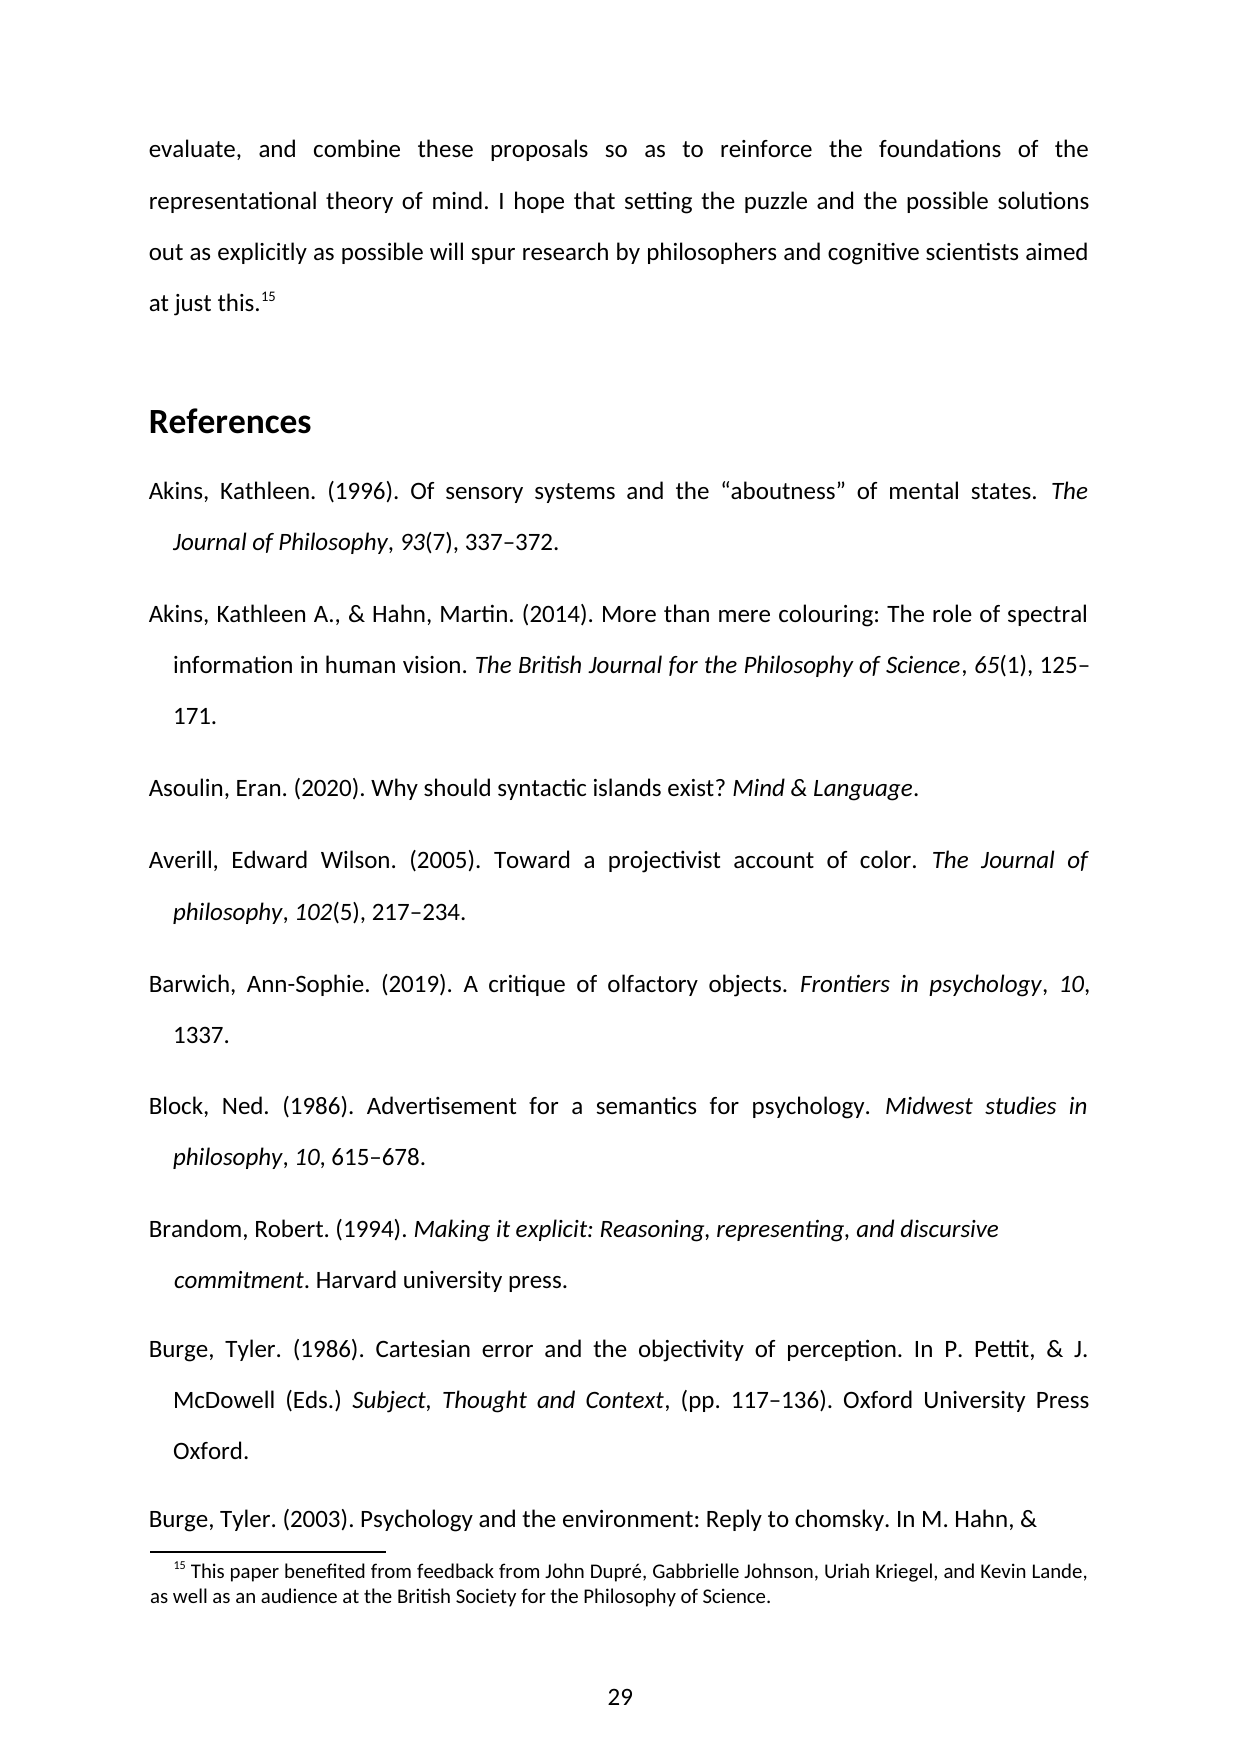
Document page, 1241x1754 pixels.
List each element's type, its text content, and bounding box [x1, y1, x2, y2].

text Akins, Kathleen. (1996). Of sensory systems and the “aboutness” of mental states. The Journal of Philosophy, 93(7), 337–372. [148, 475, 1090, 557]
text Burge, Tyler. (1986). Cartesian error and the objectivity of perception. In P. Pettit, & J. McDowell (Eds.) Subject, Thought and Context, (pp. 117–136). Oxford University Press Oxford. [148, 1333, 1090, 1466]
subtitle References [148, 399, 1090, 443]
text Akins, Kathleen A., & Hahn, Martin. (2014). More than mere colouring: The role of spectral information in human vision. The British Journal for the Philosophy of Science, 65(1), 125–171. [148, 598, 1090, 731]
text Block, Ned. (1986). Advertisement for a semantics for psychology. Midwest studies in philosophy, 10, 615–678. [148, 1090, 1090, 1172]
text Barwich, Ann-Sophie. (2019). A critique of olfactory objects. Frontiers in psychology, 10, 1337. [148, 968, 1090, 1049]
text Asoulin, Eran. (2020). Why should syntactic islands exist? Mind & Language. [148, 772, 1090, 803]
text Brandom, Robert. (1994). Making it explicit: Reasoning, representing, and discursive commitment. Harvard university press. [148, 1213, 1092, 1295]
text Averill, Edward Wilson. (2005). Toward a projectivist account of color. The Journal of philosophy, 102(5), 217–234. [148, 845, 1090, 926]
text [148, 133, 1090, 318]
text Burge, Tyler. (2003). Psychology and the environment: Reply to chomsky. In M. Hahn, & [148, 1503, 1090, 1534]
